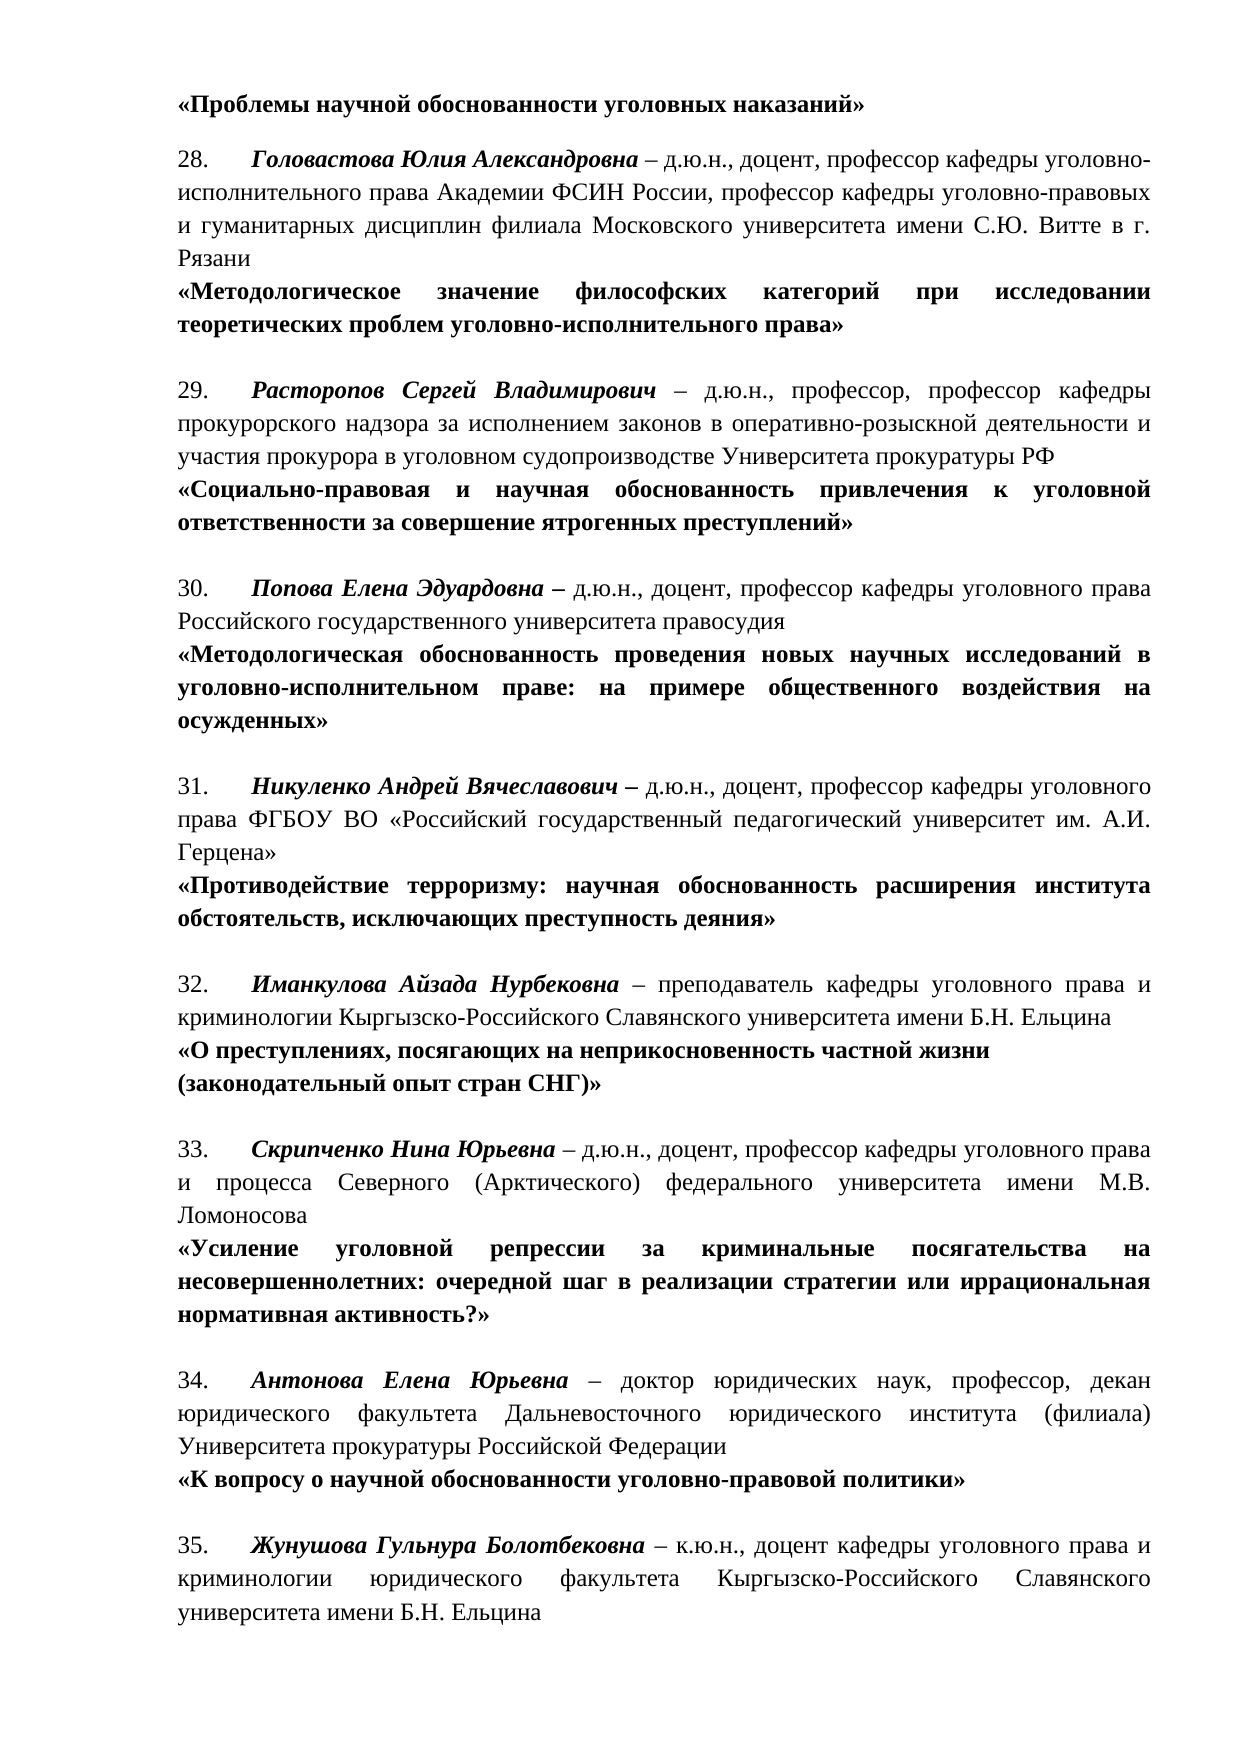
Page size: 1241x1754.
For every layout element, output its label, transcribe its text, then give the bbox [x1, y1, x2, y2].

list Расторопов Сергей Владимирович – д.ю.н., профессор, профессор кафедры прокурорского надзора за исполнением законов в оперативно-розыскной деятельности и участия прокурора в уголовном судопроизводстве Университета прокуратуры РФ [177, 375, 1152, 469]
list Скрипченко Нина Юрьевна – д.ю.н., доцент, профессор кафедры уголовного права и процесса Северного (Арктического) федерального университета имени М.В. Ломоносова [177, 1134, 1152, 1229]
text «О преступлениях, посягающих на неприкосновенность частной жизни (законодательный опыт стран СНГ)» [177, 1035, 1152, 1097]
list Иманкулова Айзада Нурбековна – преподаватель кафедры уголовного права и криминологии Кыргызско-Российского Славянского университета имени Б.Н. Ельцина [177, 969, 1152, 1031]
list Головастова Юлия Александровна – д.ю.н., доцент, профессор кафедры уголовно-исполнительного права Академии ФСИН России, профессор кафедры уголовно-правовых и гуманитарных дисциплин филиала Московского университета имени С.Ю. Витте в г. Рязани [177, 144, 1152, 271]
list «К вопросу о научной обоснованности уголовно-правовой политики» [177, 1464, 1152, 1493]
text «Усиление уголовной репрессии за криминальные посягательства на несовершеннолетних: очередной шаг в реализации стратегии или иррациональная нормативная активность?» [177, 1233, 1152, 1328]
list Никуленко Андрей Вячеславович – д.ю.н., доцент, профессор кафедры уголовного права ФГБОУ ВО «Российский государственный педагогический университет им. А.И. Герцена» [177, 771, 1152, 866]
list Антонова Елена Юрьевна – доктор юридических наук, профессор, декан юридического факультета Дальневосточного юридического института (филиала) Университета прокуратуры Российской Федерации [177, 1365, 1152, 1460]
list Жунушова Гульнура Болотбековна – к.ю.н., доцент кафедры уголовного права и криминологии юридического факультета Кыргызско-Российского Славянского университета имени Б.Н. Ельцина [177, 1531, 1152, 1625]
text «Социально-правовая и научная обоснованность привлечения к уголовной ответственности за совершение ятрогенных преступлений» [177, 474, 1152, 536]
list «Противодействие терроризму: научная обоснованность расширения института обстоятельств, исключающих преступность деяния» [177, 870, 1152, 932]
list Попова Елена Эдуардовна – д.ю.н., доцент, профессор кафедры уголовного права Российского государственного университета правосудия [177, 573, 1152, 635]
text «Методологическое значение философских категорий при исследовании теоретических проблем уголовно-исполнительного права» [177, 276, 1152, 337]
text «Методологическая обоснованность проведения новых научных исследований в уголовно-исполнительном праве: на примере общественного воздействия на осужденных» [177, 639, 1152, 734]
text «Проблемы научной обоснованности уголовных наказаний» [177, 89, 1152, 117]
